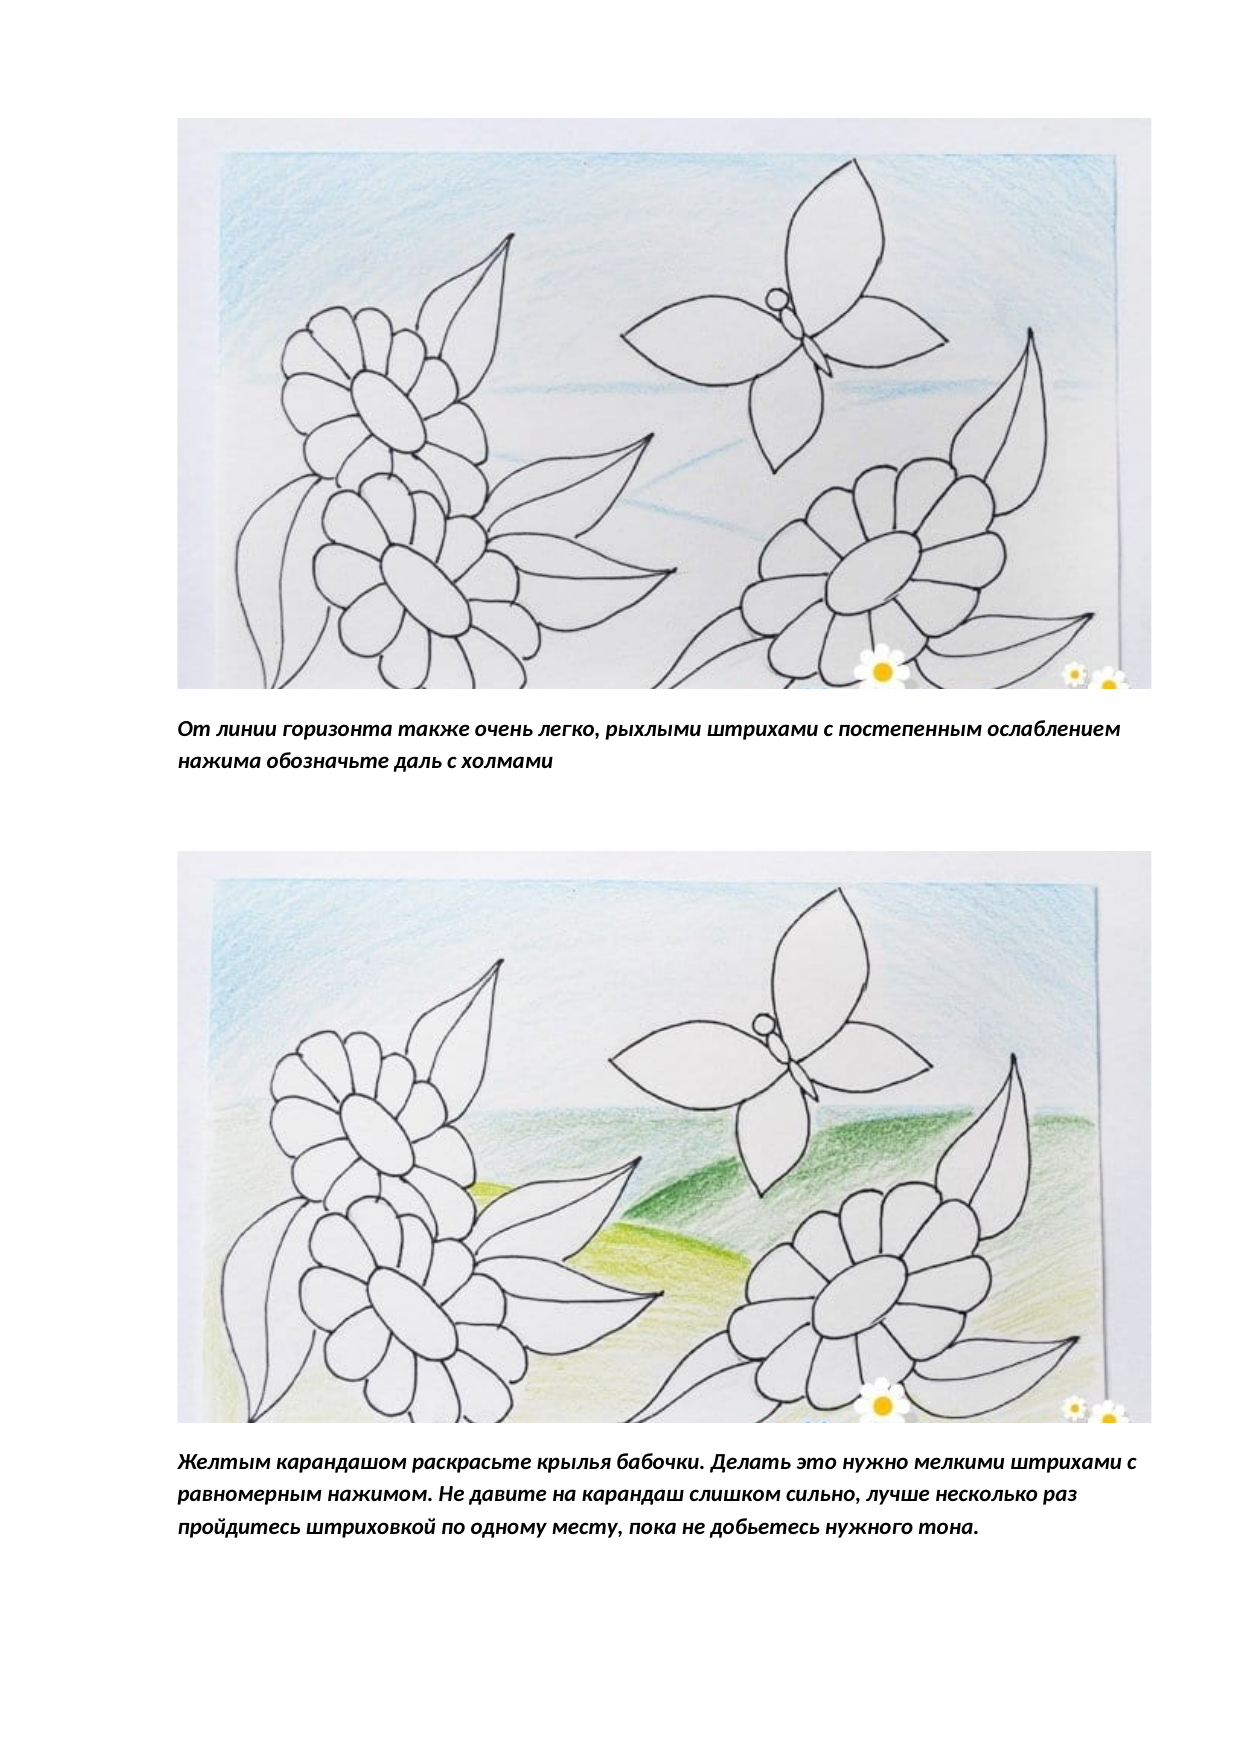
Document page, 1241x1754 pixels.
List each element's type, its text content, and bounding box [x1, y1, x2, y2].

picture [177, 118, 1152, 689]
text От линии горизонта также очень легко, рыхлыми штрихами с постепенным ослаблением нажима обозначьте даль с холмами [177, 714, 1152, 774]
picture [177, 851, 1152, 1423]
text Желтым карандашом раскрасьте крылья бабочки. Делать это нужно мелкими штрихами с равномерным нажимом. Не давите на карандаш слишком сильно, лучше несколько раз пройдитесь штриховкой по одному месту, пока не добьетесь нужного тона. [177, 1447, 1152, 1540]
